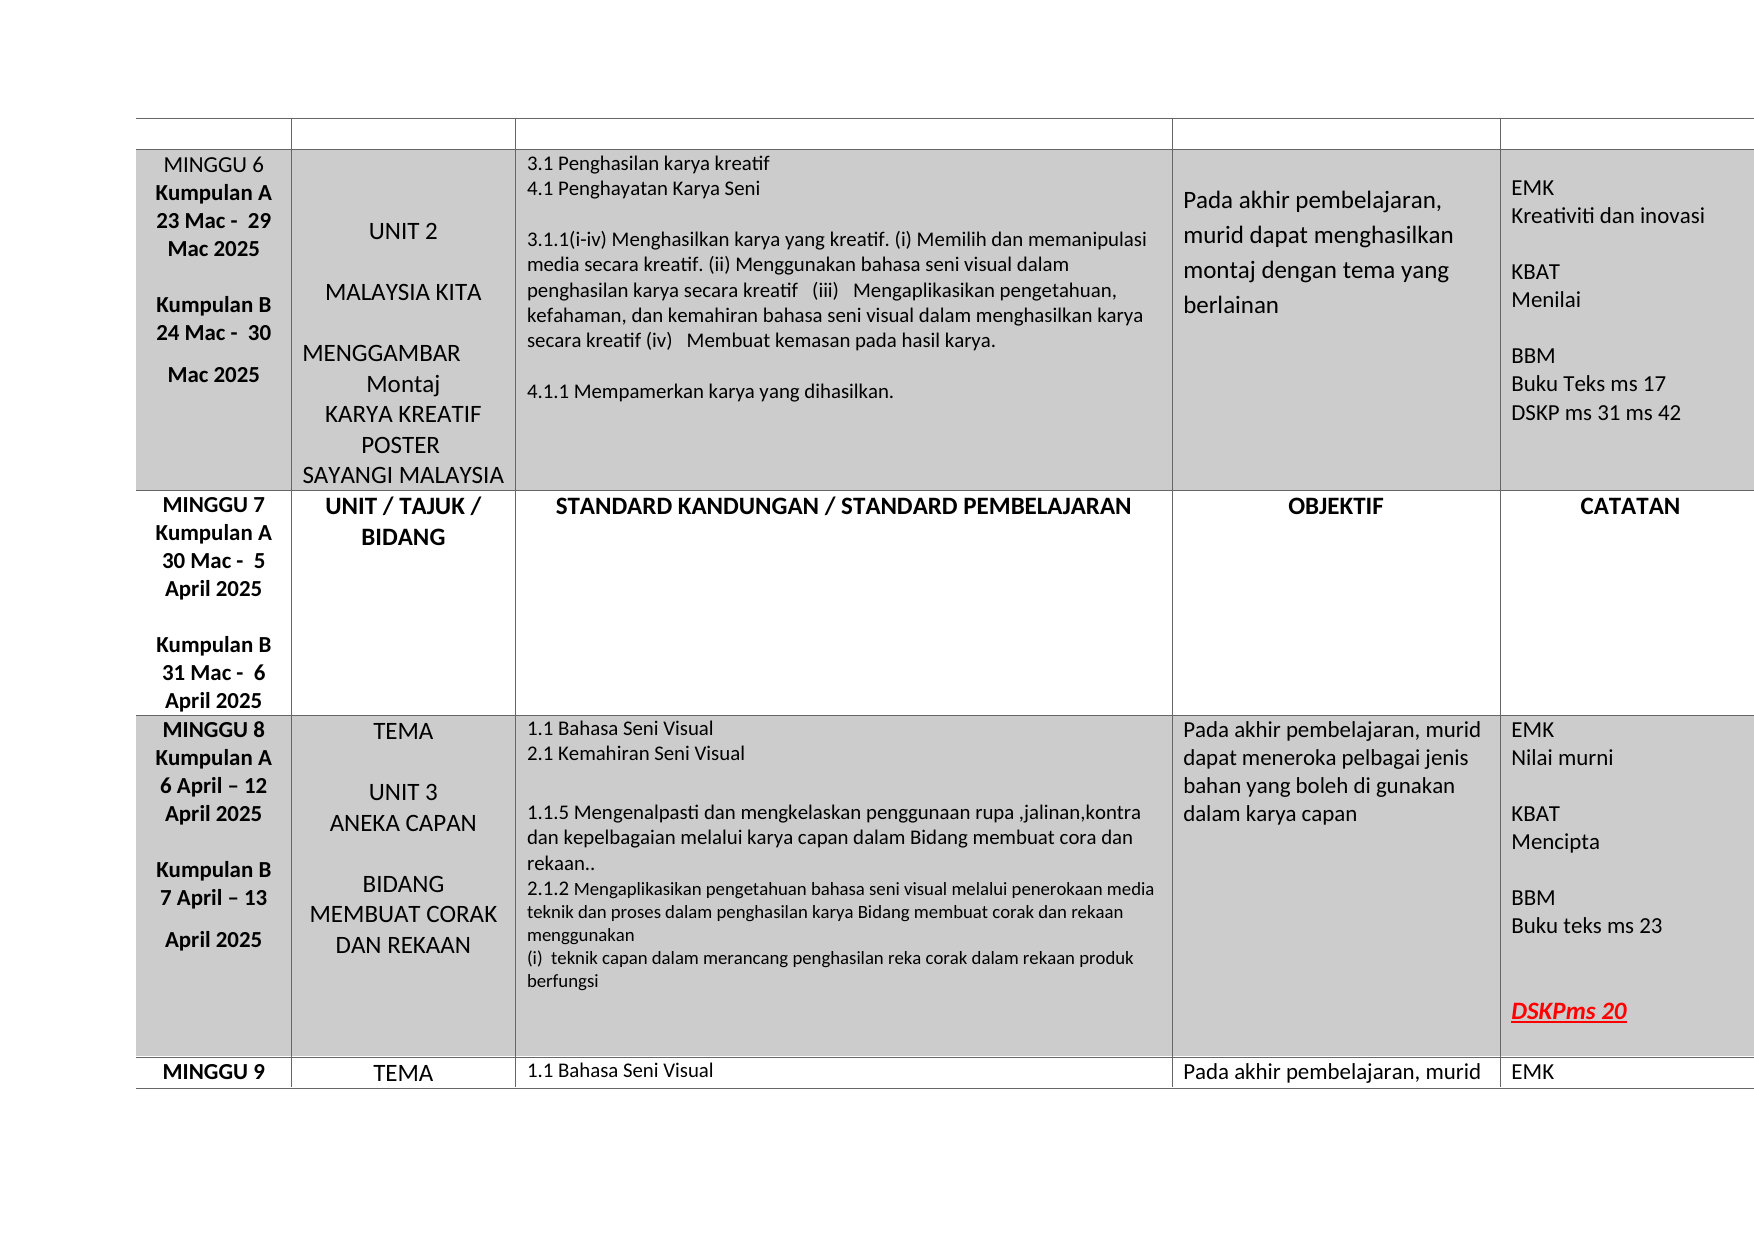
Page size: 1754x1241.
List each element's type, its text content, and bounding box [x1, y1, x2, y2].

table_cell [1501, 119, 1754, 149]
table_cell MINGGU 8 Kumpulan A 6 April – 12 April 2025 Kumpulan B 7 April – 13 April 2025 [136, 716, 291, 1056]
table_cell OBJEKTIF [1173, 491, 1500, 714]
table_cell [136, 1058, 291, 1087]
table_cell 3.1 Penghasilan karya kreatif 4.1 Penghayatan Karya Seni 3.1.1(i-iv) Menghasilkan karya yang kreatif. (i) Memilih dan memanipulasi media secara kreatif. (ii) Menggunakan bahasa seni visual dalam penghasilan karya secara kreatif (iii) Mengaplikasikan pengetahuan, kefahaman, dan kemahiran bahasa seni visual dalam menghasilkan karya secara kreatif (iv) Membuat kemasan pada hasil karya. 4.1.1 Mempamerkan karya yang dihasilkan. [516, 150, 1172, 490]
table_cell CATATAN [1501, 491, 1754, 714]
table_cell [1173, 119, 1500, 149]
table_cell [292, 1058, 515, 1087]
table_cell EMK Nilai murni KBAT Mencipta BBM Buku teks ms 23 DSKPms 20 [1501, 716, 1754, 1056]
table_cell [516, 119, 1172, 149]
table_cell MINGGU 6 Kumpulan A 23 Mac - 29 Mac 2025 Kumpulan B 24 Mac - 30 Mac 2025 [136, 150, 291, 490]
table_cell EMK Kreativiti dan inovasi KBAT Menilai BBM Buku Teks ms 17 DSKP ms 31 ms 42 [1501, 150, 1754, 490]
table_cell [136, 119, 291, 149]
table_cell Pada akhir pembelajaran, murid dapat meneroka pelbagai jenis bahan yang boleh di gunakan dalam karya capan [1173, 716, 1500, 1056]
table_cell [1501, 1058, 1754, 1087]
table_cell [1173, 1058, 1500, 1087]
table_cell Pada akhir pembelajaran, murid dapat menghasilkan montaj dengan tema yang berlainan [1173, 150, 1500, 490]
table_cell STANDARD KANDUNGAN / STANDARD PEMBELAJARAN [516, 491, 1172, 714]
table_cell UNIT / TAJUK / BIDANG [292, 491, 515, 714]
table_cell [516, 1058, 1172, 1087]
table_cell MINGGU 7 Kumpulan A 30 Mac - 5 April 2025 Kumpulan B 31 Mac - 6 April 2025 [136, 491, 291, 714]
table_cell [292, 119, 515, 149]
table_cell UNIT 2 MALAYSIA KITA MENGGAMBAR Montaj KARYA KREATIF POSTER SAYANGI MALAYSIA [292, 150, 515, 490]
table_cell TEMA UNIT 3 ANEKA CAPAN BIDANG MEMBUAT CORAK DAN REKAAN [292, 716, 515, 1056]
